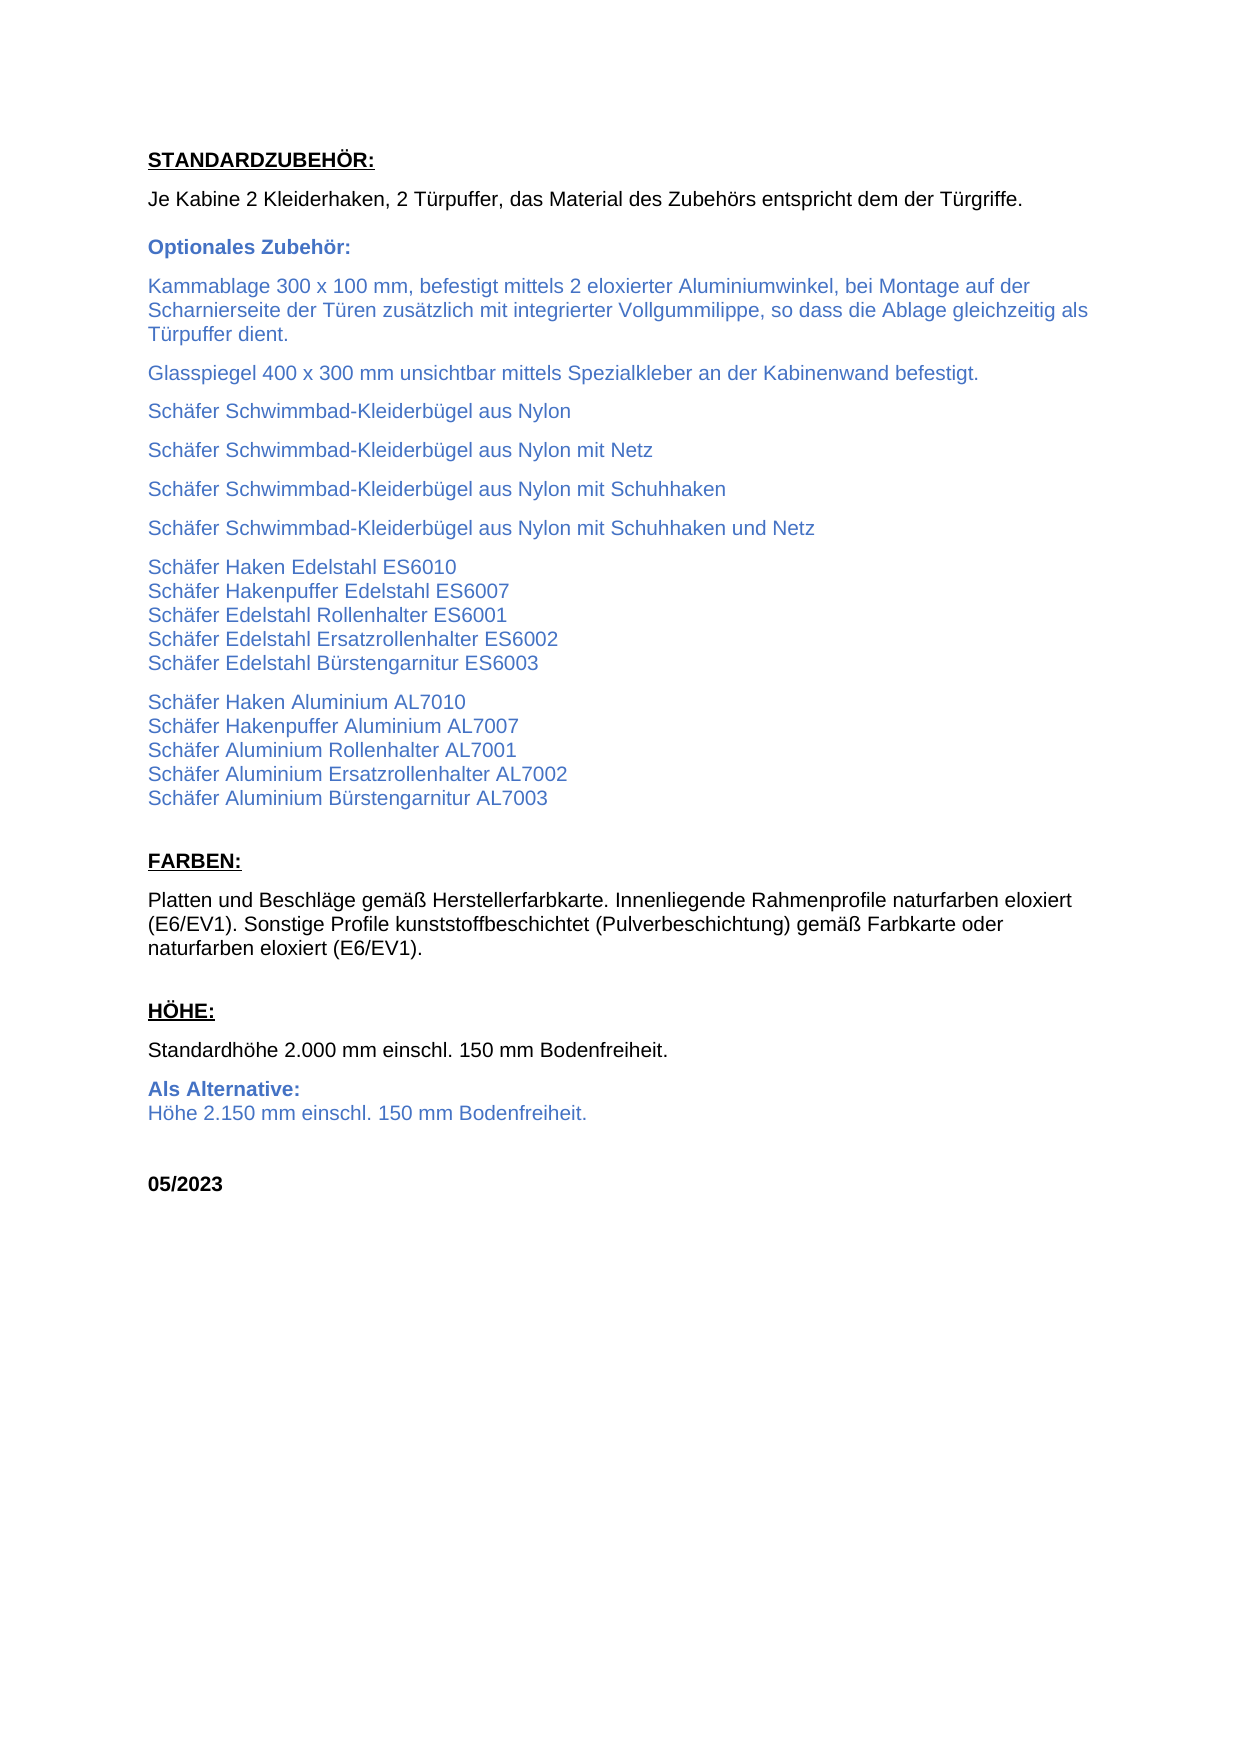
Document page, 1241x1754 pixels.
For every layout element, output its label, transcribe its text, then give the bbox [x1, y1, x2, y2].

text Kammablage 300 x 100 mm, befestigt mittels 2 eloxierter Aluminiumwinkel, bei Montage auf der Scharnierseite der Türen zusätzlich mit integrierter Vollgummilippe, so dass die Ablage gleichzeitig als Türpuffer dient. [148, 273, 1093, 345]
text STANDARDZUBEHÖR: [148, 148, 1093, 172]
text Schäfer Schwimmbad-Kleiderbügel aus Nylon mit Netz [148, 438, 1093, 462]
text Schäfer Schwimmbad-Kleiderbügel aus Nylon mit Schuhhaken [148, 477, 1093, 501]
text Schäfer Schwimmbad-Kleiderbügel aus Nylon mit Schuhhaken und Netz [148, 516, 1093, 540]
text Glasspiegel 400 x 300 mm unsichtbar mittels Spezialkleber an der Kabinenwand befestigt. [148, 360, 1093, 384]
text Platten und Beschläge gemäß Herstellerfarbkarte. Innenliegende Rahmenprofile naturfarben eloxiert (E6/EV1). Sonstige Profile kunststoffbeschichtet (Pulverbeschichtung) gemäß Farbkarte oder naturfarben eloxiert (E6/EV1). [148, 888, 1093, 959]
text Je Kabine 2 Kleiderhaken, 2 Türpuffer, das Material des Zubehörs entspricht dem der Türgriffe. Optionales Zubehör: [148, 187, 1093, 258]
text Als Alternative: Höhe 2.150 mm einschl. 150 mm Bodenfreiheit. [148, 1076, 1093, 1124]
text FARBEN: [148, 849, 1093, 873]
text Schäfer Schwimmbad-Kleiderbügel aus Nylon [148, 399, 1093, 423]
text Standardhöhe 2.000 mm einschl. 150 mm Bodenfreiheit. [148, 1037, 1093, 1061]
text Schäfer Haken Edelstahl ES6010 Schäfer Hakenpuffer Edelstahl ES6007 Schäfer Edelstahl Rollenhalter ES6001 Schäfer Edelstahl Ersatzrollenhalter ES6002 Schäfer Edelstahl Bürstengarnitur ES6003 [148, 555, 1093, 675]
text HÖHE: [148, 998, 1093, 1022]
text Schäfer Haken Aluminium AL7010 Schäfer Hakenpuffer Aluminium AL7007 Schäfer Aluminium Rollenhalter AL7001 Schäfer Aluminium Ersatzrollenhalter AL7002 Schäfer Aluminium Bürstengarnitur AL7003 [148, 690, 1093, 810]
text 05/2023 [148, 1172, 1093, 1196]
